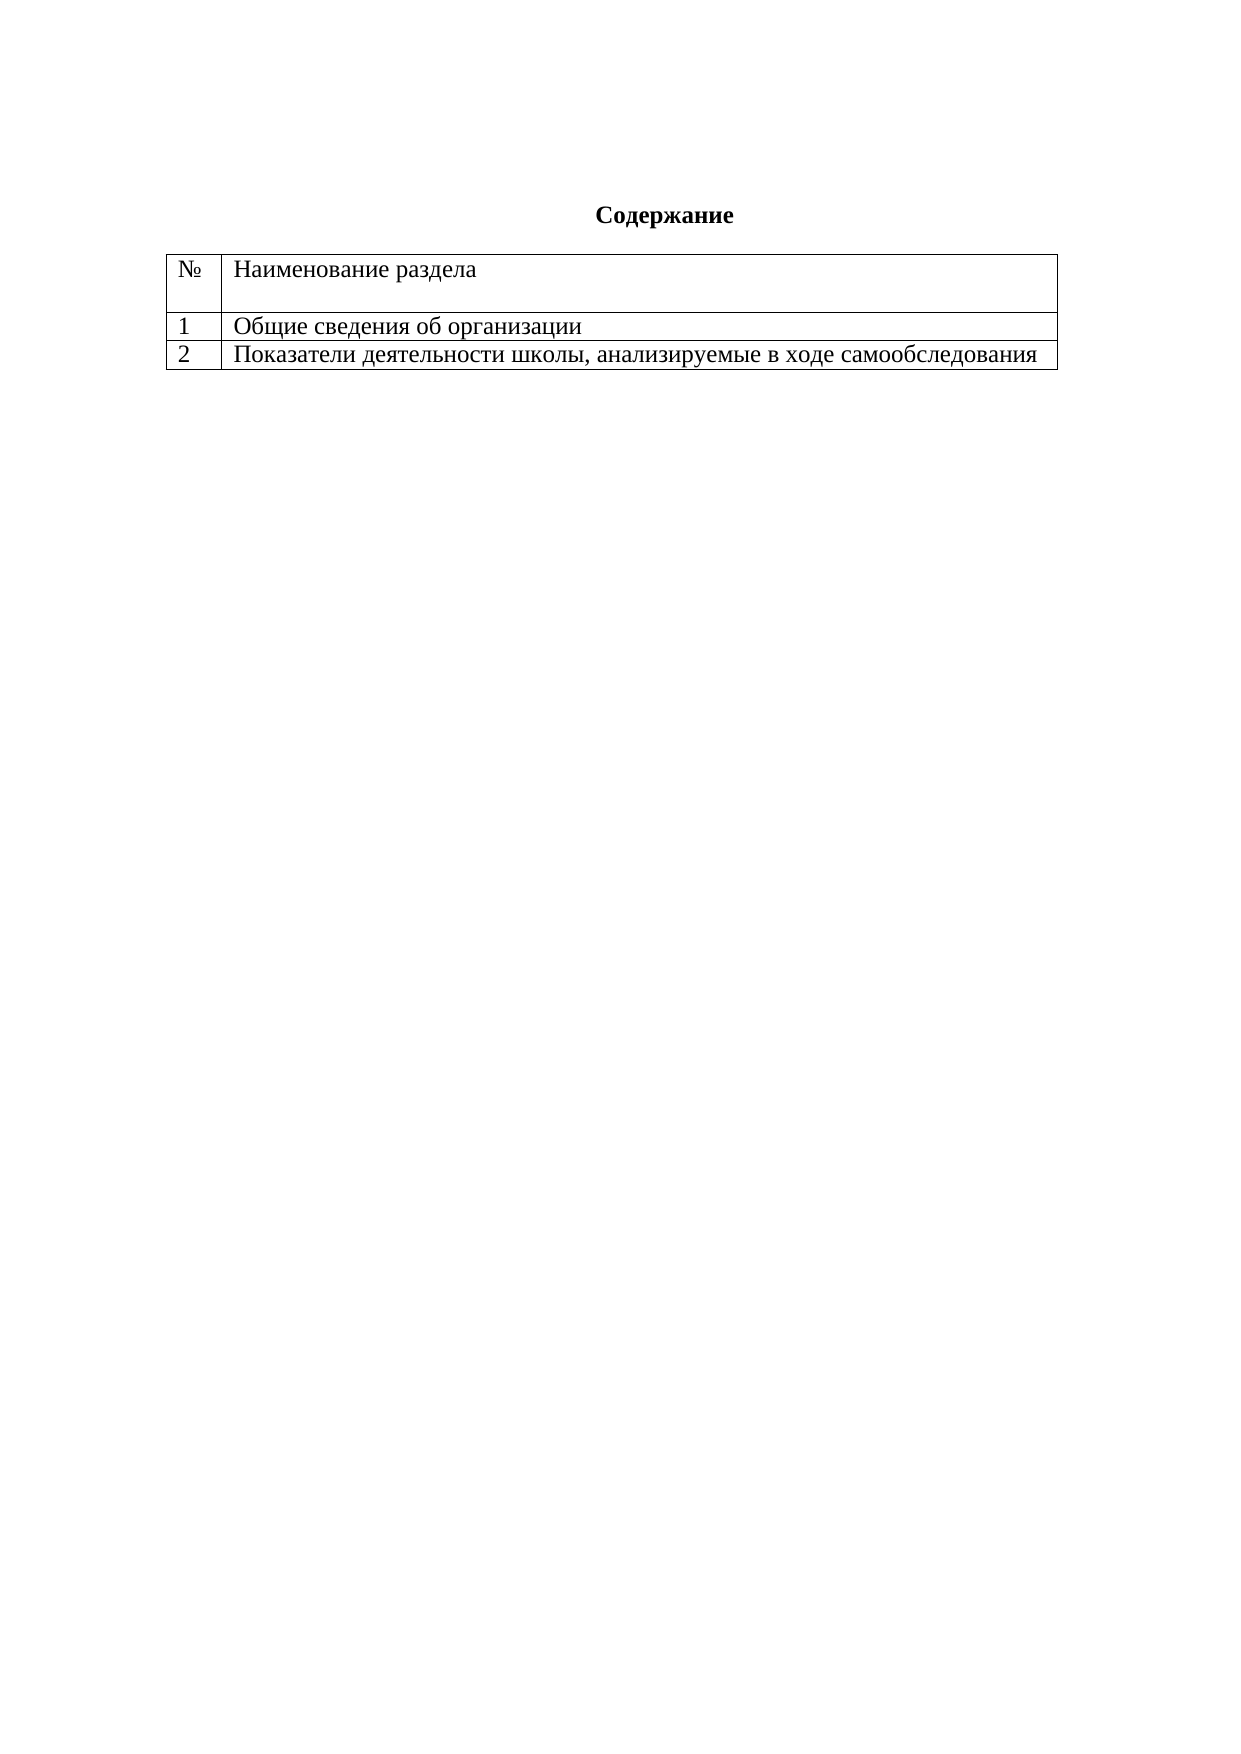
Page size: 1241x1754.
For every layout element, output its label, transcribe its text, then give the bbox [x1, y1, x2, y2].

text Содержание [212, 200, 1117, 229]
table_header Наименование раздела [222, 255, 1057, 312]
table_cell 1 [167, 313, 221, 340]
table_header № [167, 255, 221, 312]
table_cell Общие сведения об организации [222, 313, 1057, 340]
table_cell Показатели деятельности школы, анализируемые в ходе самообследования [222, 341, 1057, 369]
table_cell 2 [167, 341, 221, 369]
